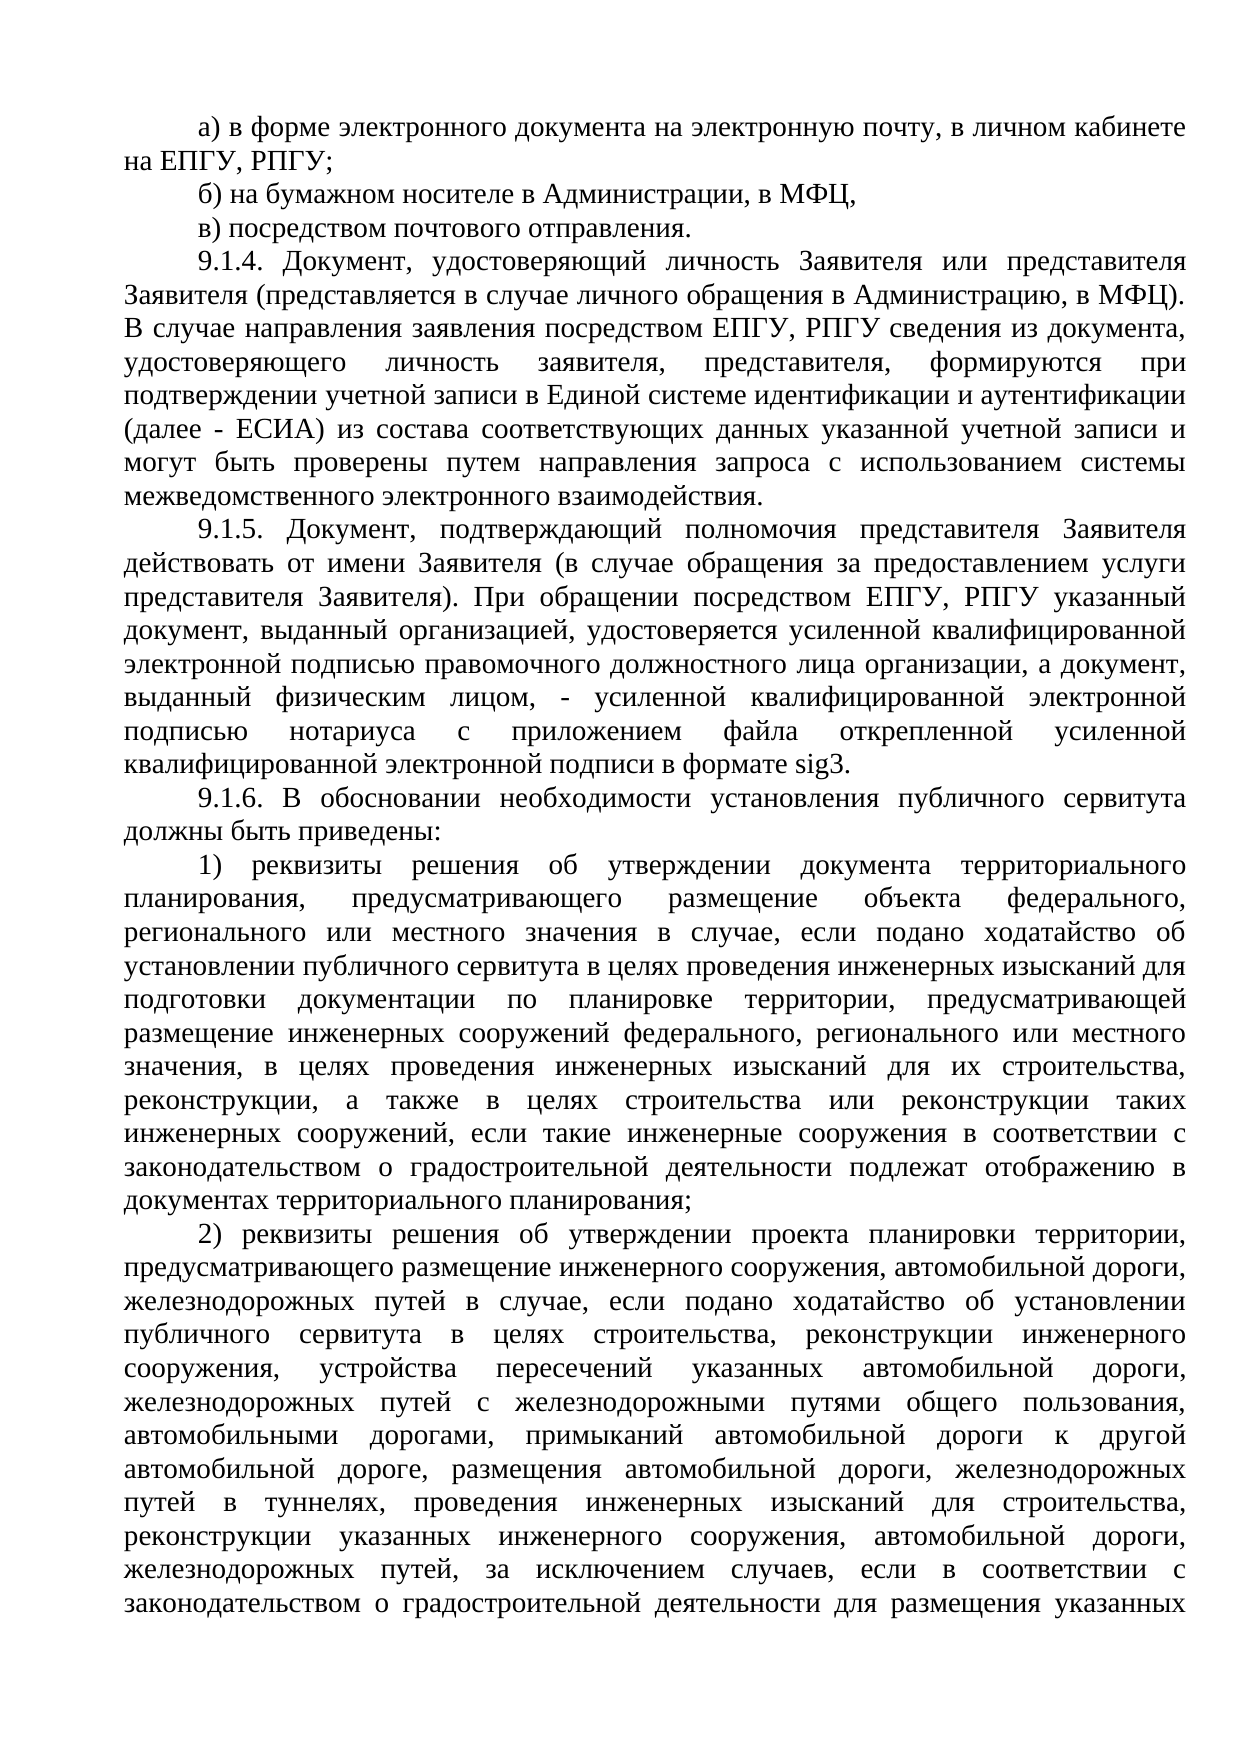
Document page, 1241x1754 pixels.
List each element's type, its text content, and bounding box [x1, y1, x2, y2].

text а) в форме электронного документа на электронную почту, в личном кабинете на ЕПГУ, РПГУ; [124, 109, 1187, 176]
text 1) реквизиты решения об утверждении документа территориального планирования, предусматривающего размещение объекта федерального, регионального или местного значения в случае, если подано ходатайство об установлении публичного сервитута в целях проведения инженерных изысканий для подготовки документации по планировке территории, предусматривающей размещение инженерных сооружений федерального, регионального или местного значения, в целях проведения инженерных изысканий для их строительства, реконструкции, а также в целях строительства или реконструкции таких инженерных сооружений, если такие инженерные сооружения в соответствии с законодательством о градостроительной деятельности подлежат отображению в документах территориального планирования; [124, 847, 1187, 1216]
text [124, 1216, 1187, 1618]
text 9.1.5. Документ, подтверждающий полномочия представителя Заявителя действовать от имени Заявителя (в случае обращения за предоставлением услуги представителя Заявителя). При обращении посредством ЕПГУ, РПГУ указанный документ, выданный организацией, удостоверяется усиленной квалифицированной электронной подписью правомочного должностного лица организации, а документ, выданный физическим лицом, - усиленной квалифицированной электронной подписью нотариуса с приложением файла открепленной усиленной квалифицированной электронной подписи в формате sig3. [124, 512, 1187, 780]
text б) на бумажном носителе в Администрации, в МФЦ, [124, 176, 1187, 210]
text 9.1.6. В обосновании необходимости установления публичного сервитута должны быть приведены: [124, 780, 1187, 847]
text 9.1.4. Документ, удостоверяющий личность Заявителя или представителя Заявителя (представляется в случае личного обращения в Администрацию, в МФЦ). В случае направления заявления посредством ЕПГУ, РПГУ сведения из документа, удостоверяющего личность заявителя, представителя, формируются при подтверждении учетной записи в Единой системе идентификации и аутентификации (далее - ЕСИА) из состава соответствующих данных указанной учетной записи и могут быть проверены путем направления запроса с использованием системы межведомственного электронного взаимодействия. [124, 243, 1187, 512]
text в) посредством почтового отправления. [124, 210, 1187, 243]
